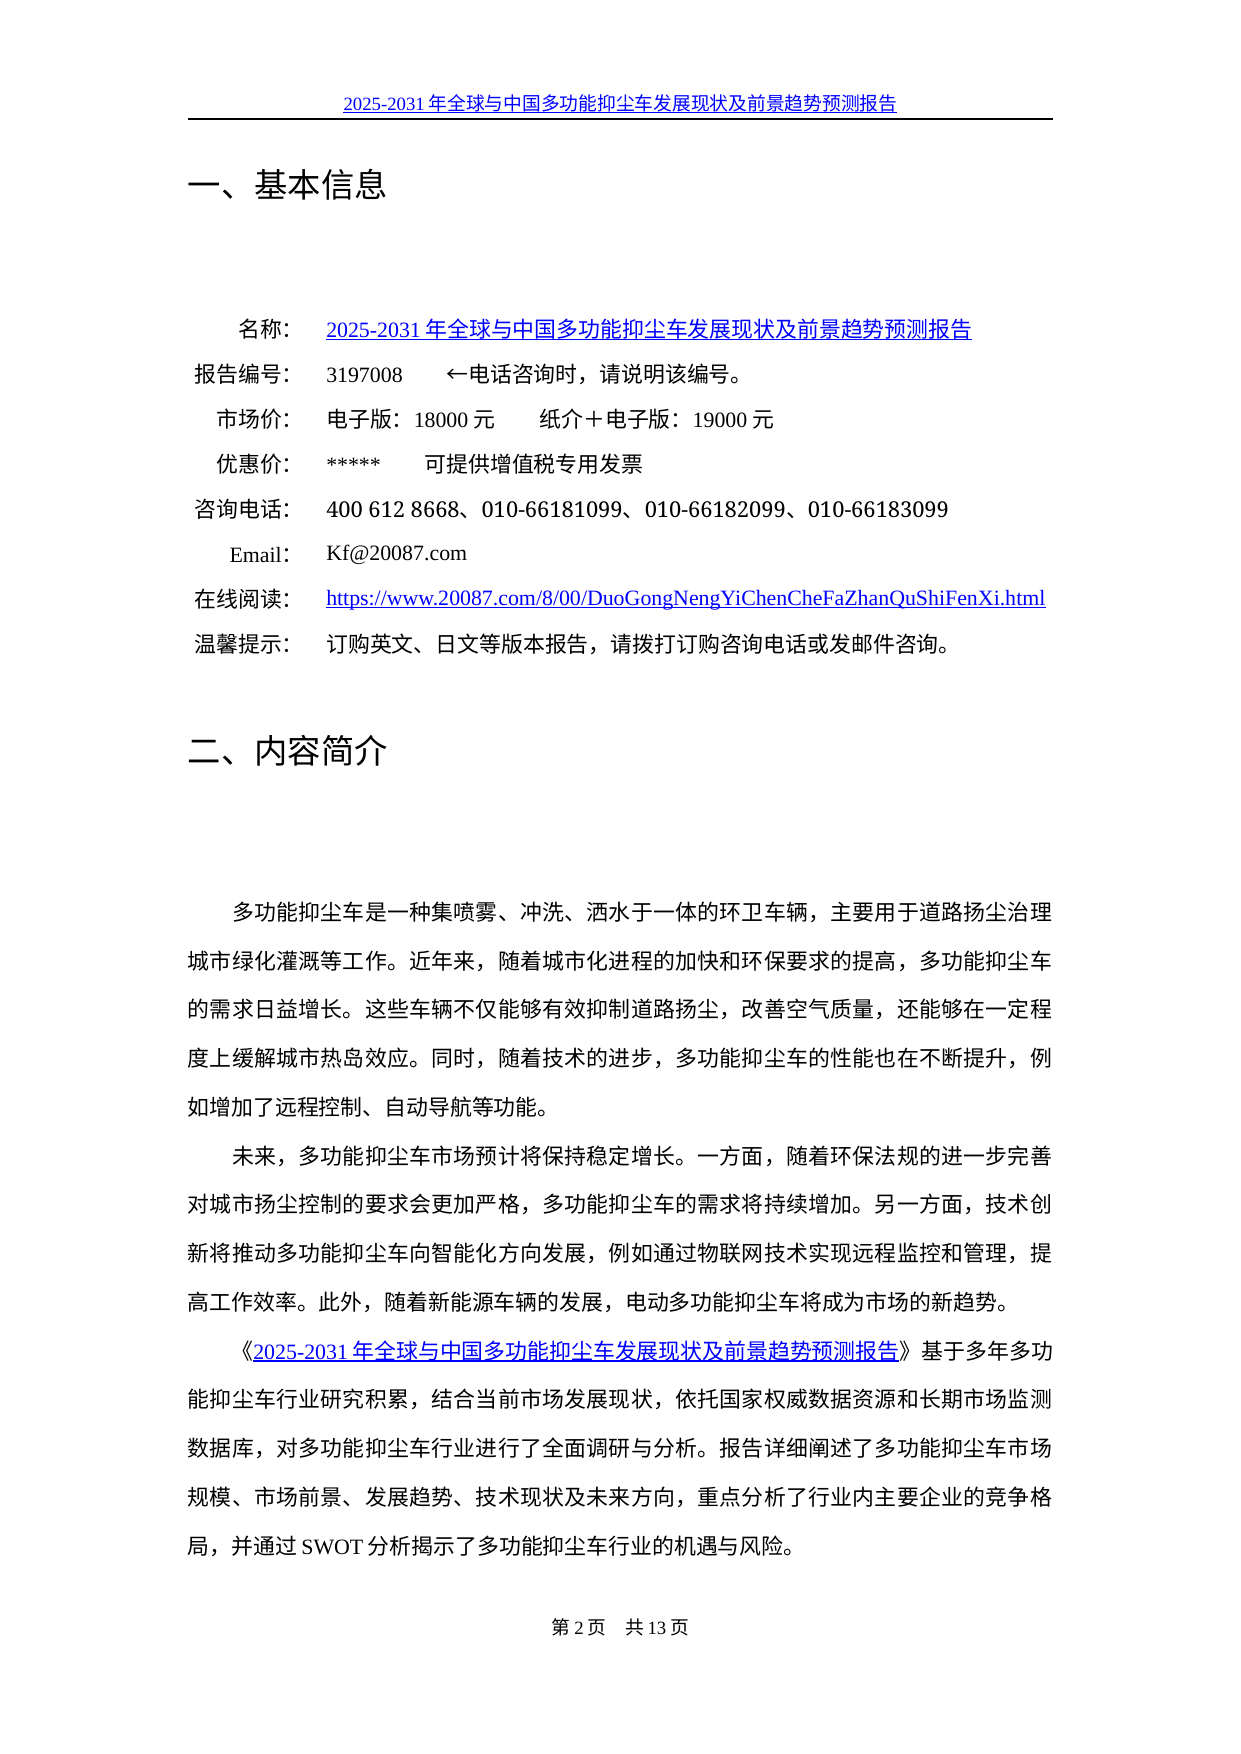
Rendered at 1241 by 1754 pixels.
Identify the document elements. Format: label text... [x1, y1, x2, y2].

table_header 名称： [167, 312, 315, 357]
table_cell 报告编号： [167, 357, 315, 402]
table_cell 订购英文、日文等版本报告，请拨打订购咨询电话或发邮件咨询。 [315, 627, 1073, 672]
table_cell 优惠价： [167, 447, 315, 492]
table_cell Email： [167, 537, 315, 582]
title 一、基本信息 [187, 150, 1053, 215]
table_cell 电子版：18000 元 纸介＋电子版：19000 元 [315, 402, 1073, 447]
table_header 2025-2031年全球与中国多功能抑尘车发展现状及前景趋势预测报告 [315, 312, 1073, 357]
title 二、内容简介 [187, 717, 1053, 782]
table_cell Kf@20087.com [315, 537, 1073, 582]
table_cell 咨询电话： [167, 492, 315, 537]
table_cell 温馨提示： [167, 627, 315, 672]
table_cell 在线阅读： [167, 582, 315, 627]
table_cell 市场价： [167, 402, 315, 447]
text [187, 894, 1053, 1561]
table_cell [315, 582, 1073, 627]
table_cell 400 612 8668、010-66181099、010-66182099、010-66183099 [315, 492, 1073, 537]
table_cell ***** 可提供增值税专用发票 [315, 447, 1073, 492]
table_cell 3197008 ←电话咨询时，请说明该编号。 [315, 357, 1073, 402]
